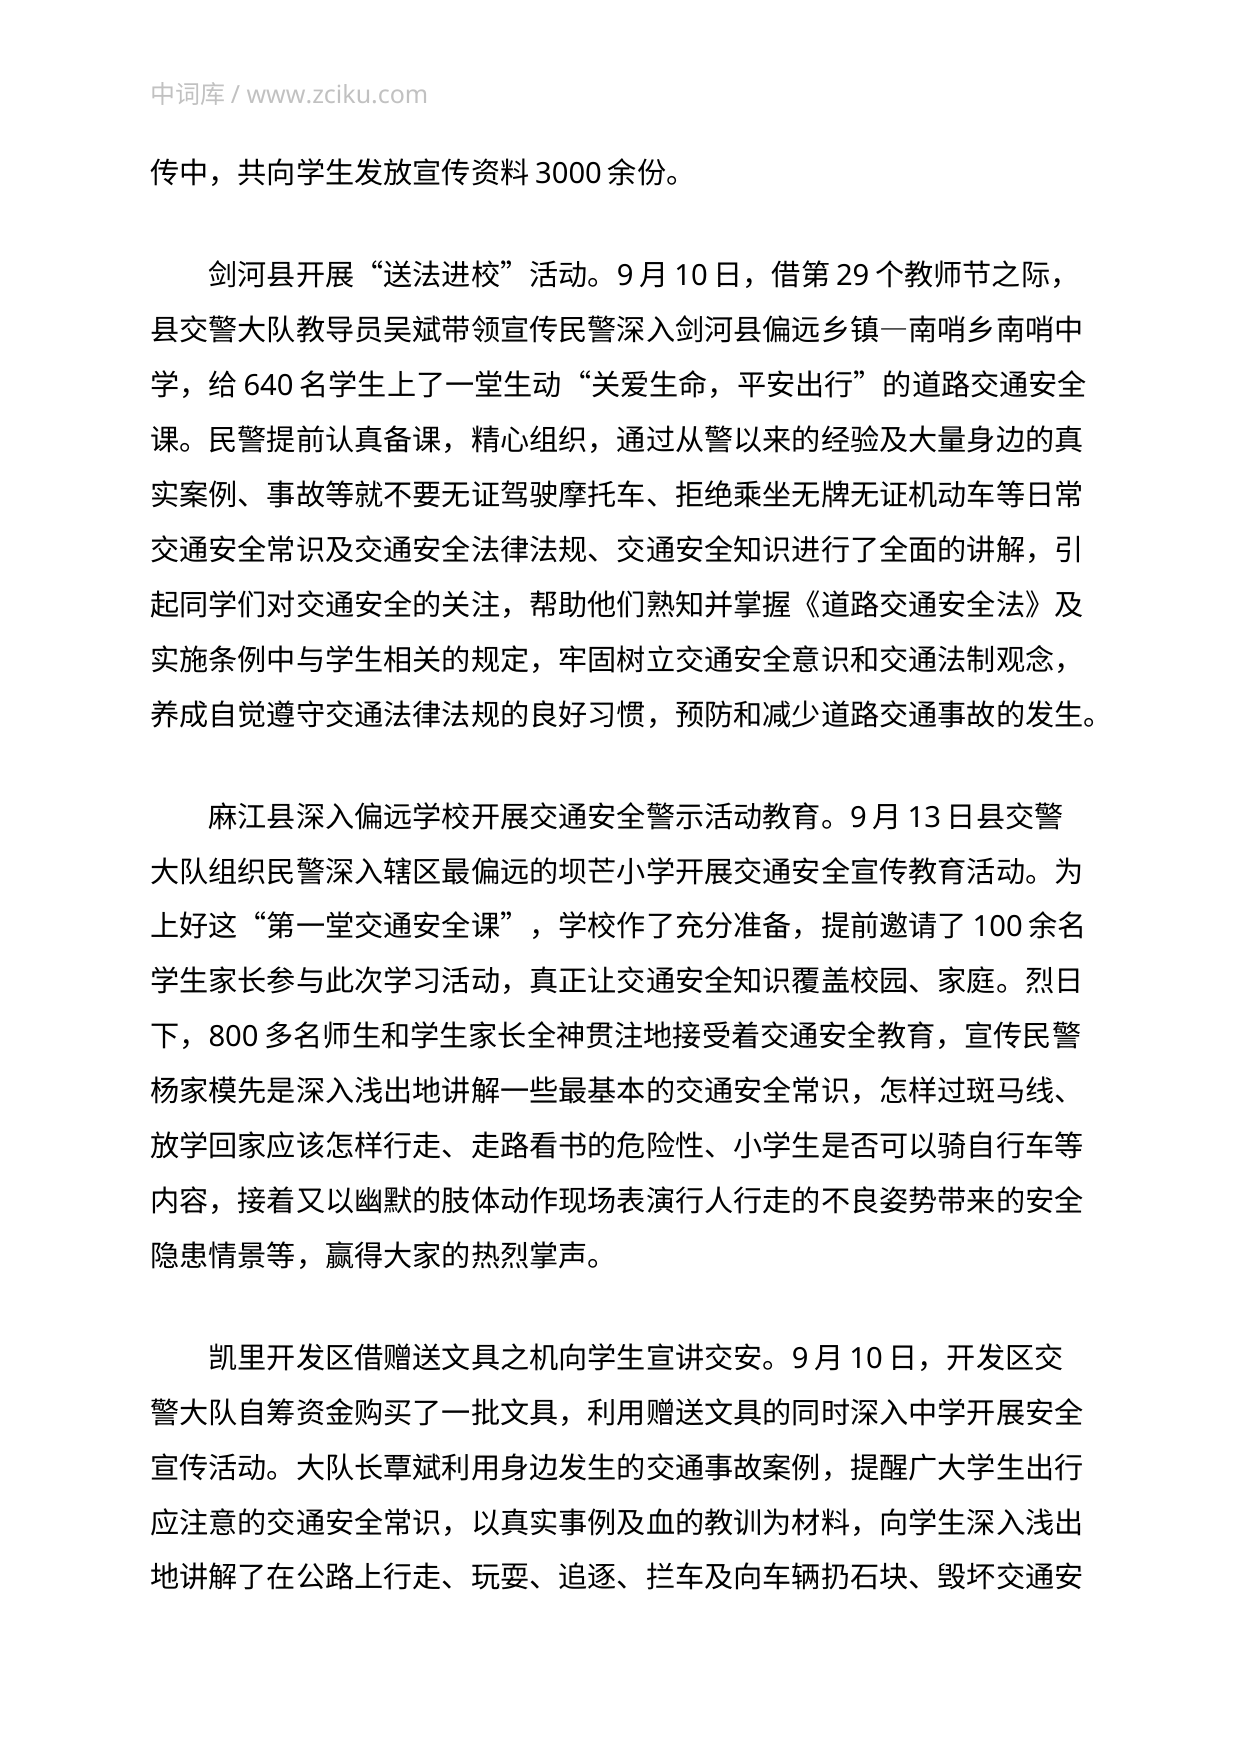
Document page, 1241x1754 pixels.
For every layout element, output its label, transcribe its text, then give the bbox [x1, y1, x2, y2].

text 麻江县深入偏远学校开展交通安全警示活动教育。9月13日县交警大队组织民警深入辖区最偏远的坝芒小学开展交通安全宣传教育活动。为上好这“第一堂交通安全课”，学校作了充分准备，提前邀请了100余名学生家长参与此次学习活动，真正让交通安全知识覆盖校园、家庭。烈日下，800多名师生和学生家长全神贯注地接受着交通安全教育，宣传民警杨家模先是深入浅出地讲解一些最基本的交通安全常识，怎样过斑马线、放学回家应该怎样行走、走路看书的危险性、小学生是否可以骑自行车等内容，接着又以幽默的肢体动作现场表演行人行走的不良姿势带来的安全隐患情景等，赢得大家的热烈掌声。 [150, 793, 1090, 1275]
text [150, 150, 1090, 192]
text 剑河县开展“送法进校”活动。9月10日，借第29个教师节之际，县交警大队教导员吴斌带领宣传民警深入剑河县偏远乡镇—南哨乡南哨中学，给640名学生上了一堂生动“关爱生命，平安出行”的道路交通安全课。民警提前认真备课，精心组织，通过从警以来的经验及大量身边的真实案例、事故等就不要无证驾驶摩托车、拒绝乘坐无牌无证机动车等日常交通安全常识及交通安全法律法规、交通安全知识进行了全面的讲解，引起同学们对交通安全的关注，帮助他们熟知并掌握《道路交通安全法》及实施条例中与学生相关的规定，牢固树立交通安全意识和交通法制观念，养成自觉遵守交通法律法规的良好习惯，预防和减少道路交通事故的发生。 [150, 252, 1090, 734]
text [150, 1334, 1090, 1596]
